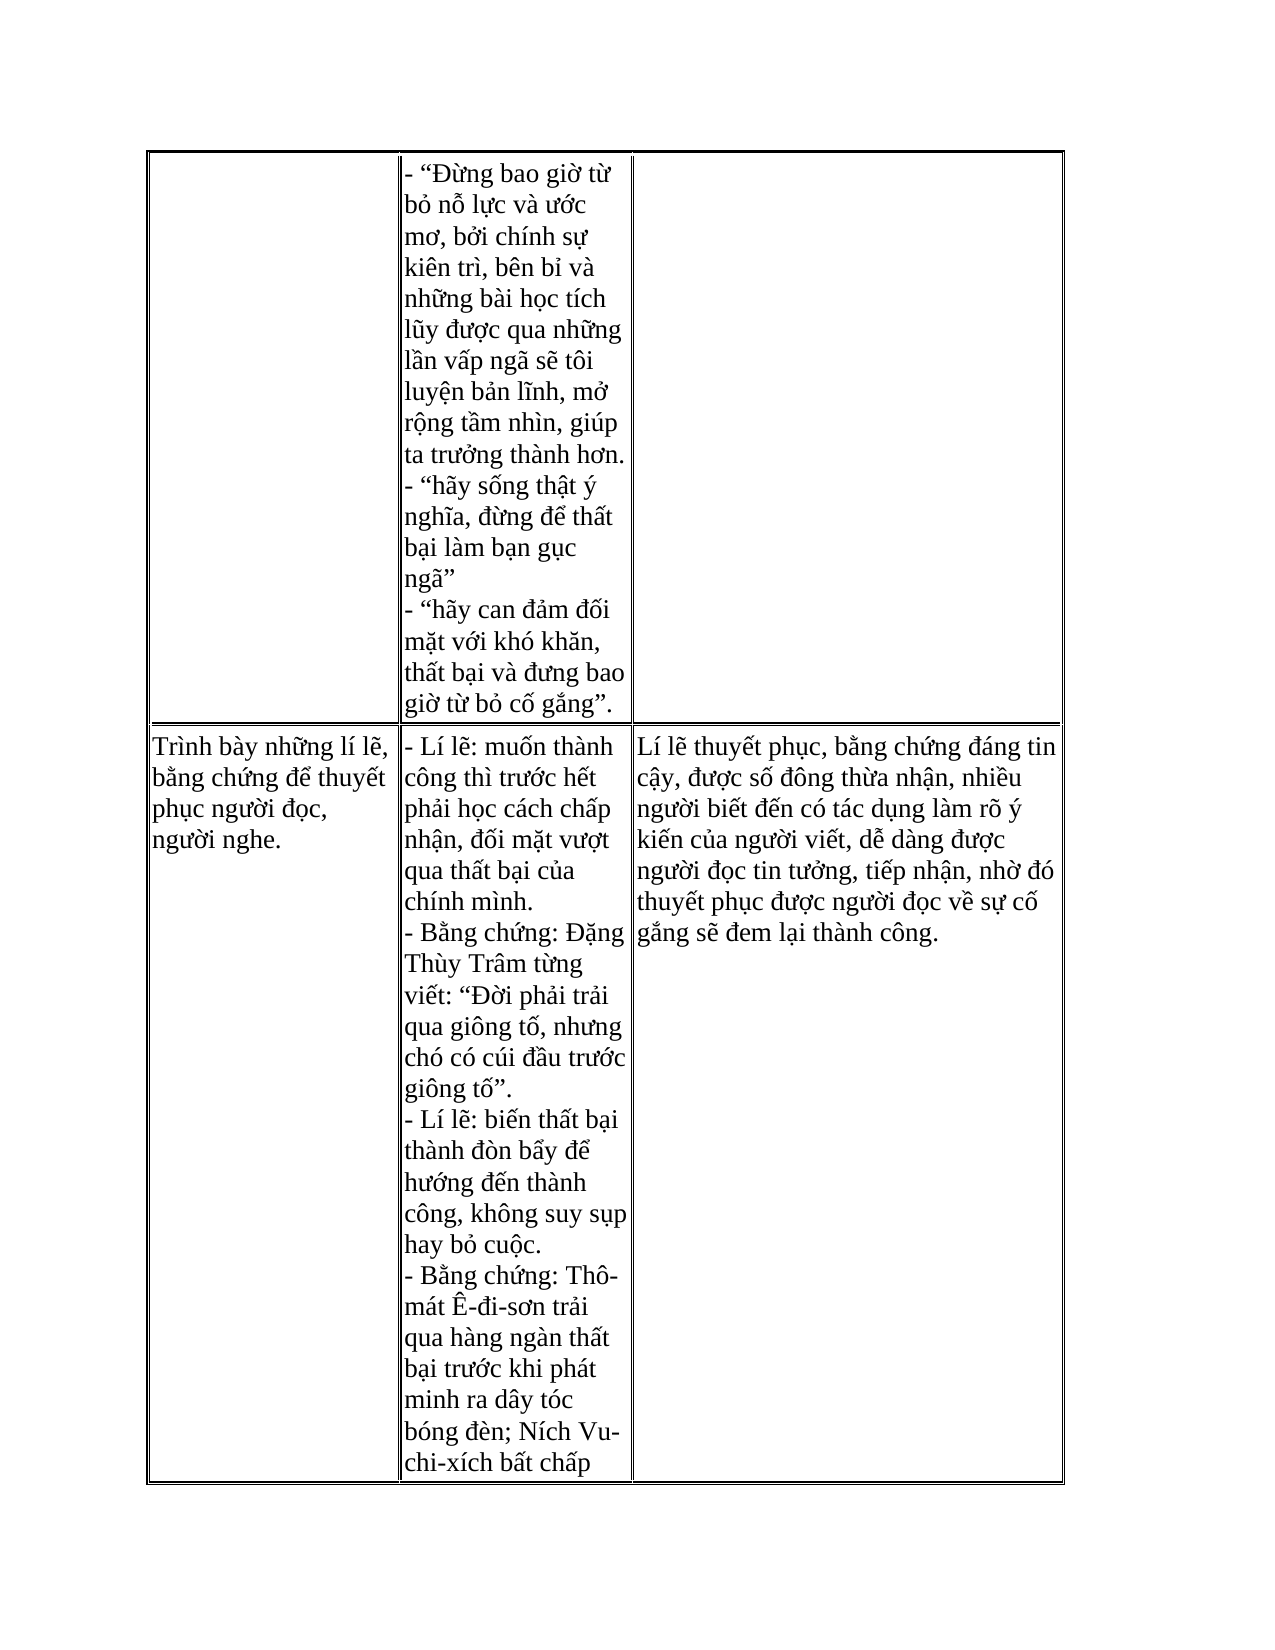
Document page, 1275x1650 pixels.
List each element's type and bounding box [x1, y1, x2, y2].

table_cell [400, 726, 632, 1481]
table_cell [633, 153, 1062, 722]
table_cell [633, 722, 1062, 1481]
table_cell [150, 152, 400, 722]
table_cell [400, 153, 632, 722]
table_cell [150, 722, 400, 1481]
